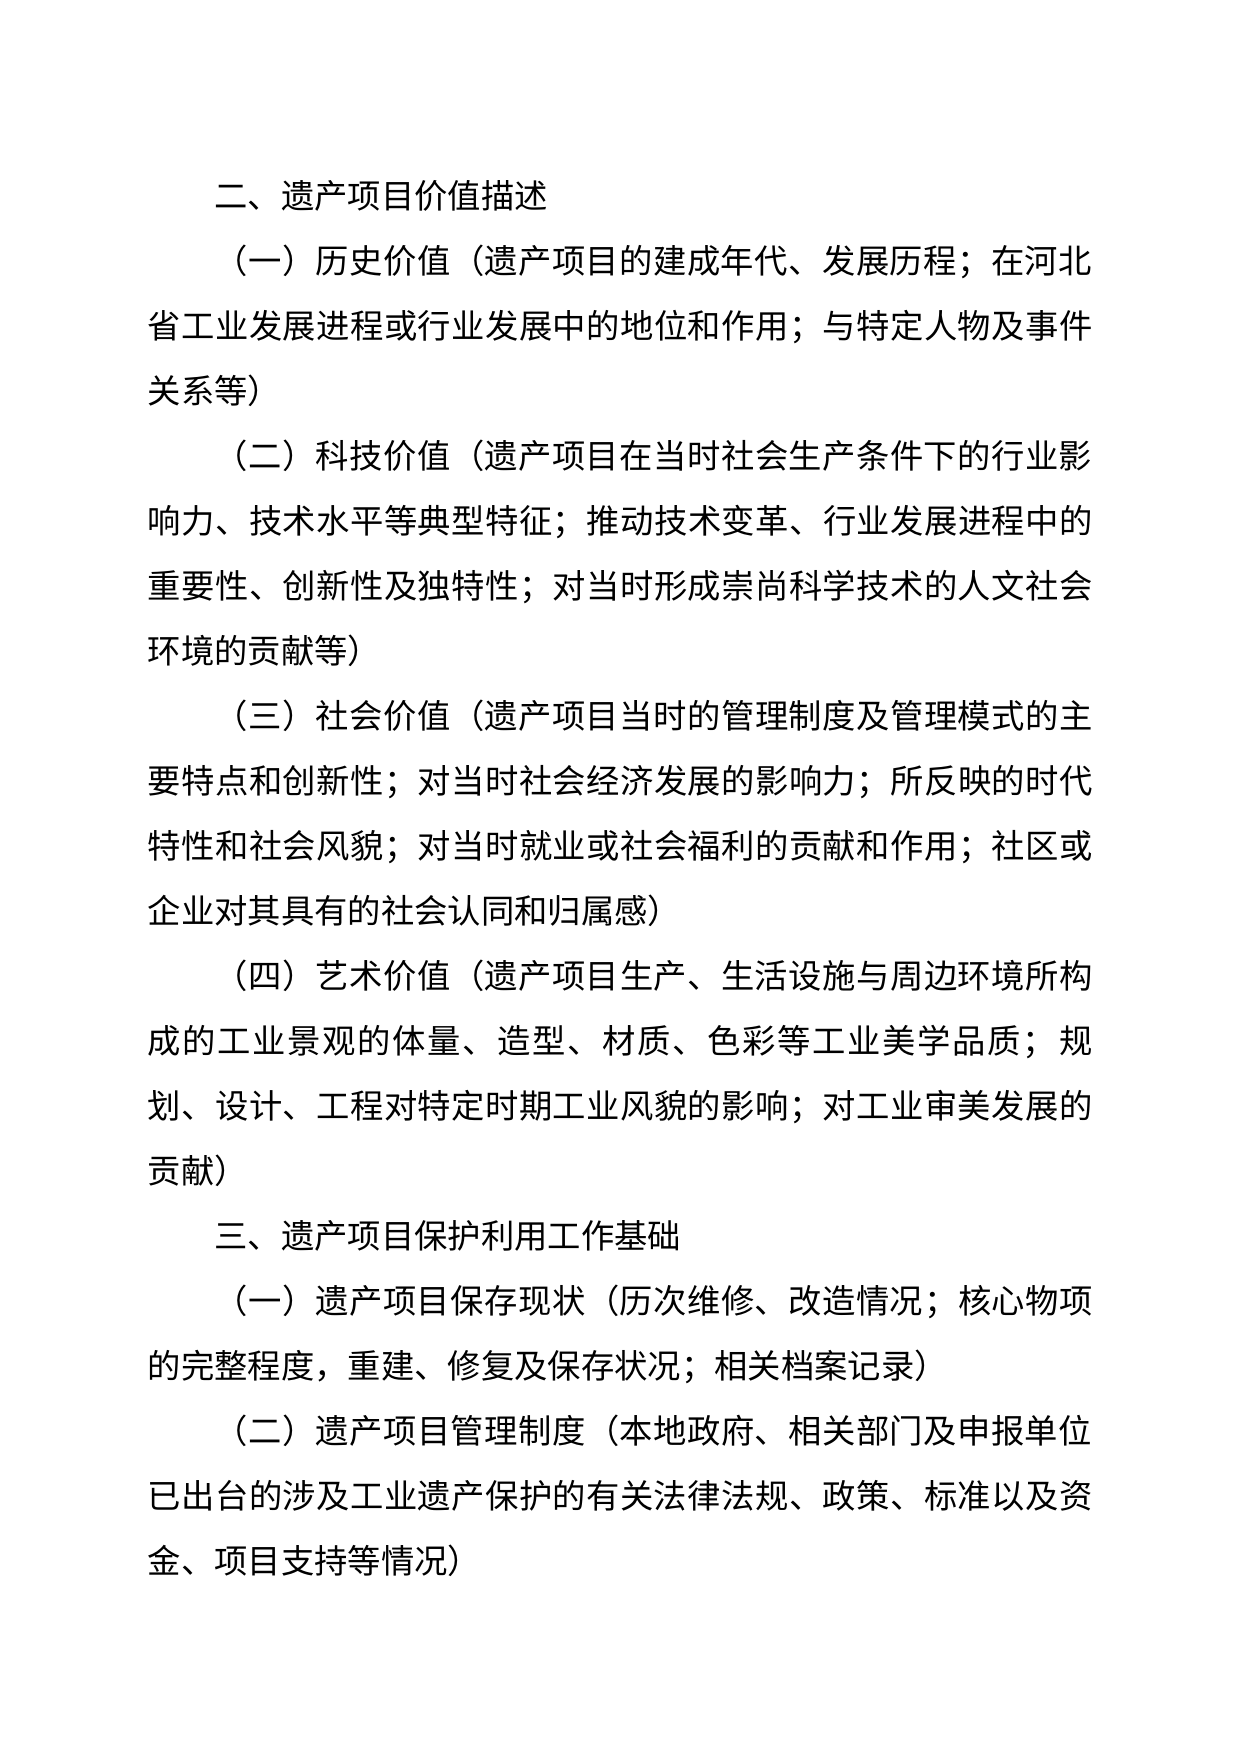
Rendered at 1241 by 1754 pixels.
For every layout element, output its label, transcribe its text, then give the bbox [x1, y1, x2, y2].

list （四）艺术价值（遗产项目生产、生活设施与周边环境所构成的工业景观的体量、造型、材质、色彩等工业美学品质；规划、设计、工程对特定时期工业风貌的影响；对工业审美发展的贡献） [148, 942, 1093, 1202]
list （一）历史价值（遗产项目的建成年代、发展历程；在河北省工业发展进程或行业发展中的地位和作用；与特定人物及事件关系等） [148, 227, 1093, 422]
list （二）科技价值（遗产项目在当时社会生产条件下的行业影响力、技术水平等典型特征；推动技术变革、行业发展进程中的重要性、创新性及独特性；对当时形成崇尚科学技术的人文社会环境的贡献等） [148, 422, 1093, 682]
subtitle 二、遗产项目价值描述 [148, 162, 1093, 227]
subtitle 三、遗产项目保护利用工作基础 [148, 1202, 1093, 1267]
list （三）社会价值（遗产项目当时的管理制度及管理模式的主要特点和创新性；对当时社会经济发展的影响力；所反映的时代特性和社会风貌；对当时就业或社会福利的贡献和作用；社区或企业对其具有的社会认同和归属感） [148, 682, 1093, 942]
list （一）遗产项目保存现状（历次维修、改造情况；核心物项的完整程度，重建、修复及保存状况；相关档案记录） [148, 1267, 1093, 1397]
list （二）遗产项目管理制度（本地政府、相关部门及申报单位已出台的涉及工业遗产保护的有关法律法规、政策、标准以及资金、项目支持等情况） [148, 1397, 1093, 1592]
